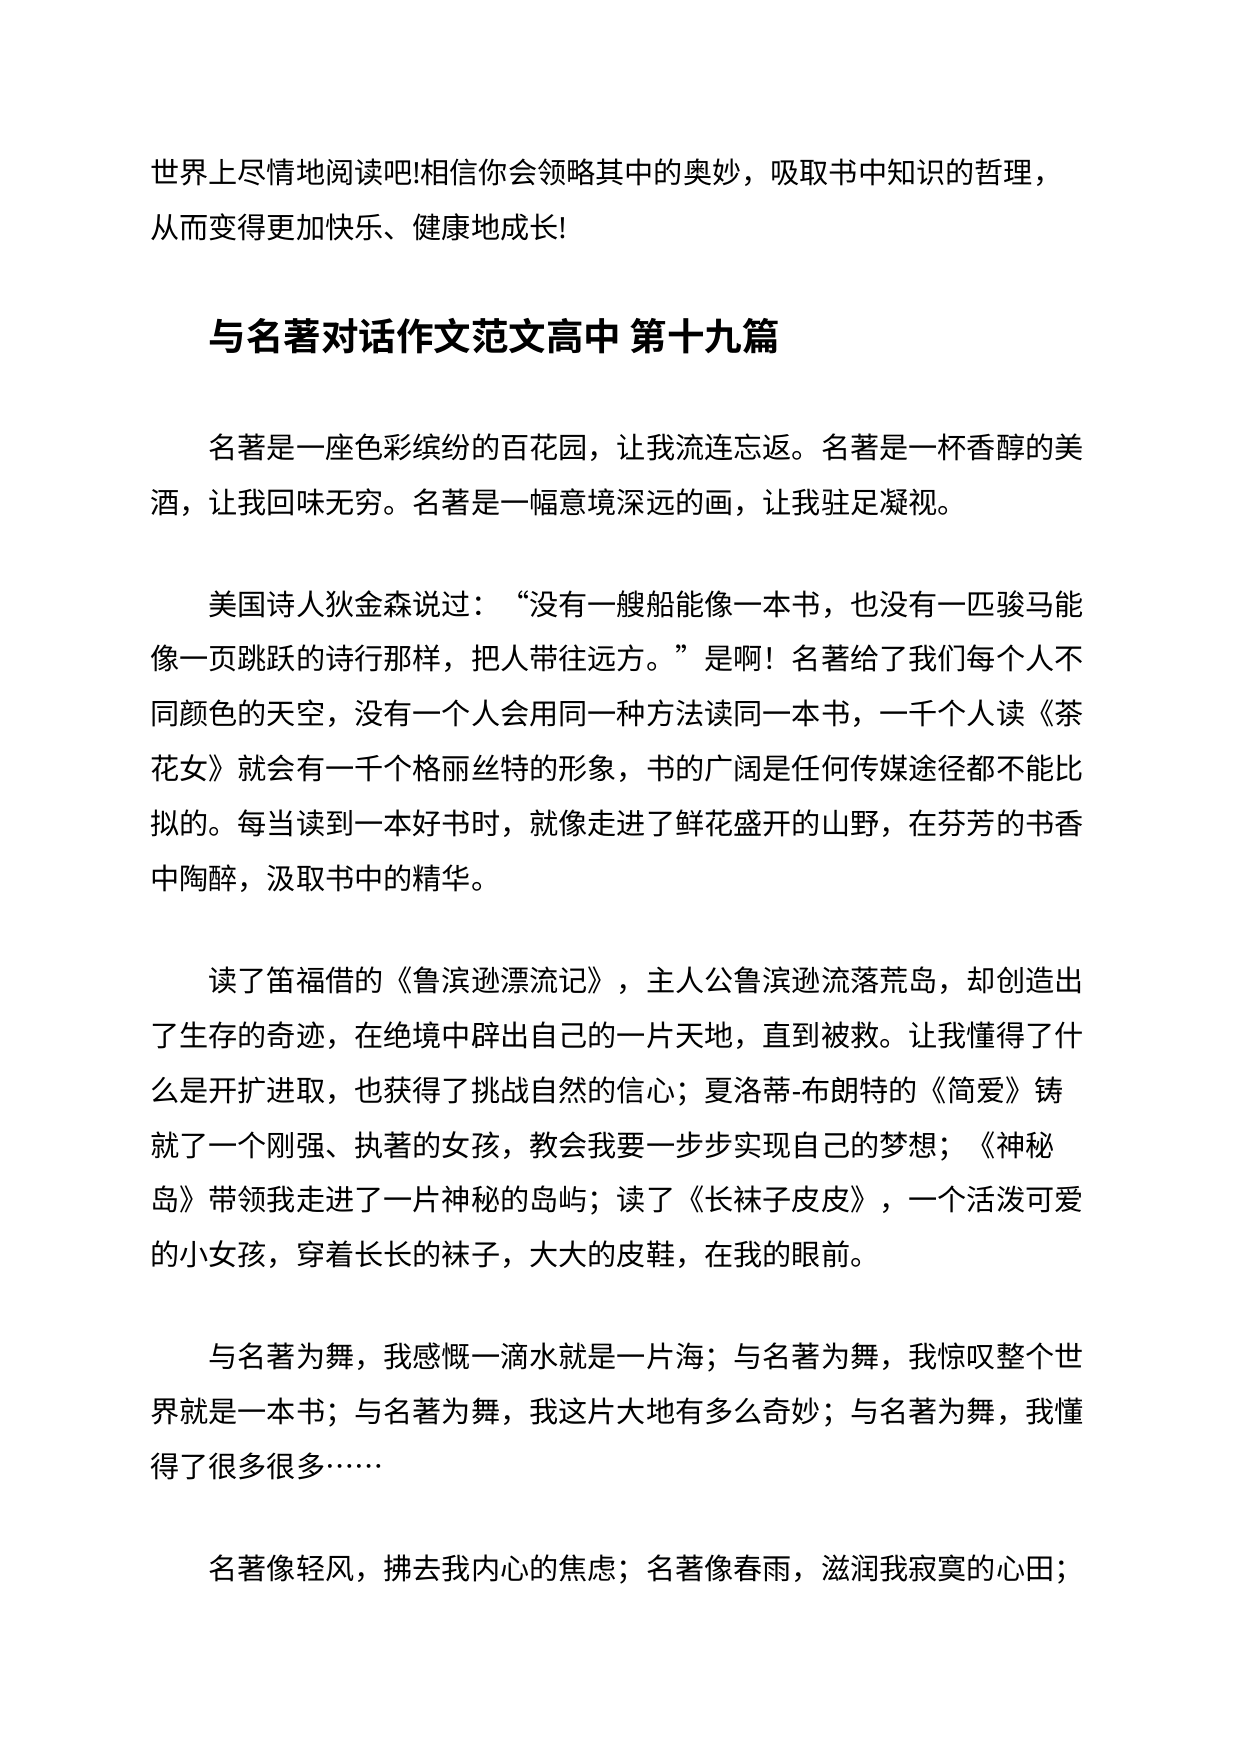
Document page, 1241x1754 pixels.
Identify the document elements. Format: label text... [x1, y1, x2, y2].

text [150, 150, 1090, 247]
text 读了笛福借的《鲁滨逊漂流记》，主人公鲁滨逊流落荒岛，却创造出了生存的奇迹，在绝境中辟出自己的一片天地，直到被救。让我懂得了什么是开扩进取，也获得了挑战自然的信心；夏洛蒂-布朗特的《简爱》铸就了一个刚强、执著的女孩，教会我要一步步实现自己的梦想；《神秘岛》带领我走进了一片神秘的岛屿；读了《长袜子皮皮》，一个活泼可爱的小女孩，穿着长长的袜子，大大的皮鞋，在我的眼前。 [150, 957, 1090, 1274]
text 与名著对话作文范文高中 第十九篇 [150, 307, 1090, 361]
text 名著是一座色彩缤纷的百花园，让我流连忘返。名著是一杯香醇的美酒，让我回味无穷。名著是一幅意境深远的画，让我驻足凝视。 [150, 424, 1090, 522]
text 与名著为舞，我感慨一滴水就是一片海；与名著为舞，我惊叹整个世界就是一本书；与名著为舞，我这片大地有多么奇妙；与名著为舞，我懂得了很多很多…… [150, 1334, 1090, 1486]
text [150, 1545, 1090, 1587]
text 美国诗人狄金森说过：“没有一艘船能像一本书，也没有一匹骏马能像一页跳跃的诗行那样，把人带往远方。”是啊！名著给了我们每个人不同颜色的天空，没有一个人会用同一种方法读同一本书，一千个人读《茶花女》就会有一千个格丽丝特的形象，书的广阔是任何传媒途径都不能比拟的。每当读到一本好书时，就像走进了鲜花盛开的山野，在芬芳的书香中陶醉，汲取书中的精华。 [150, 581, 1090, 898]
